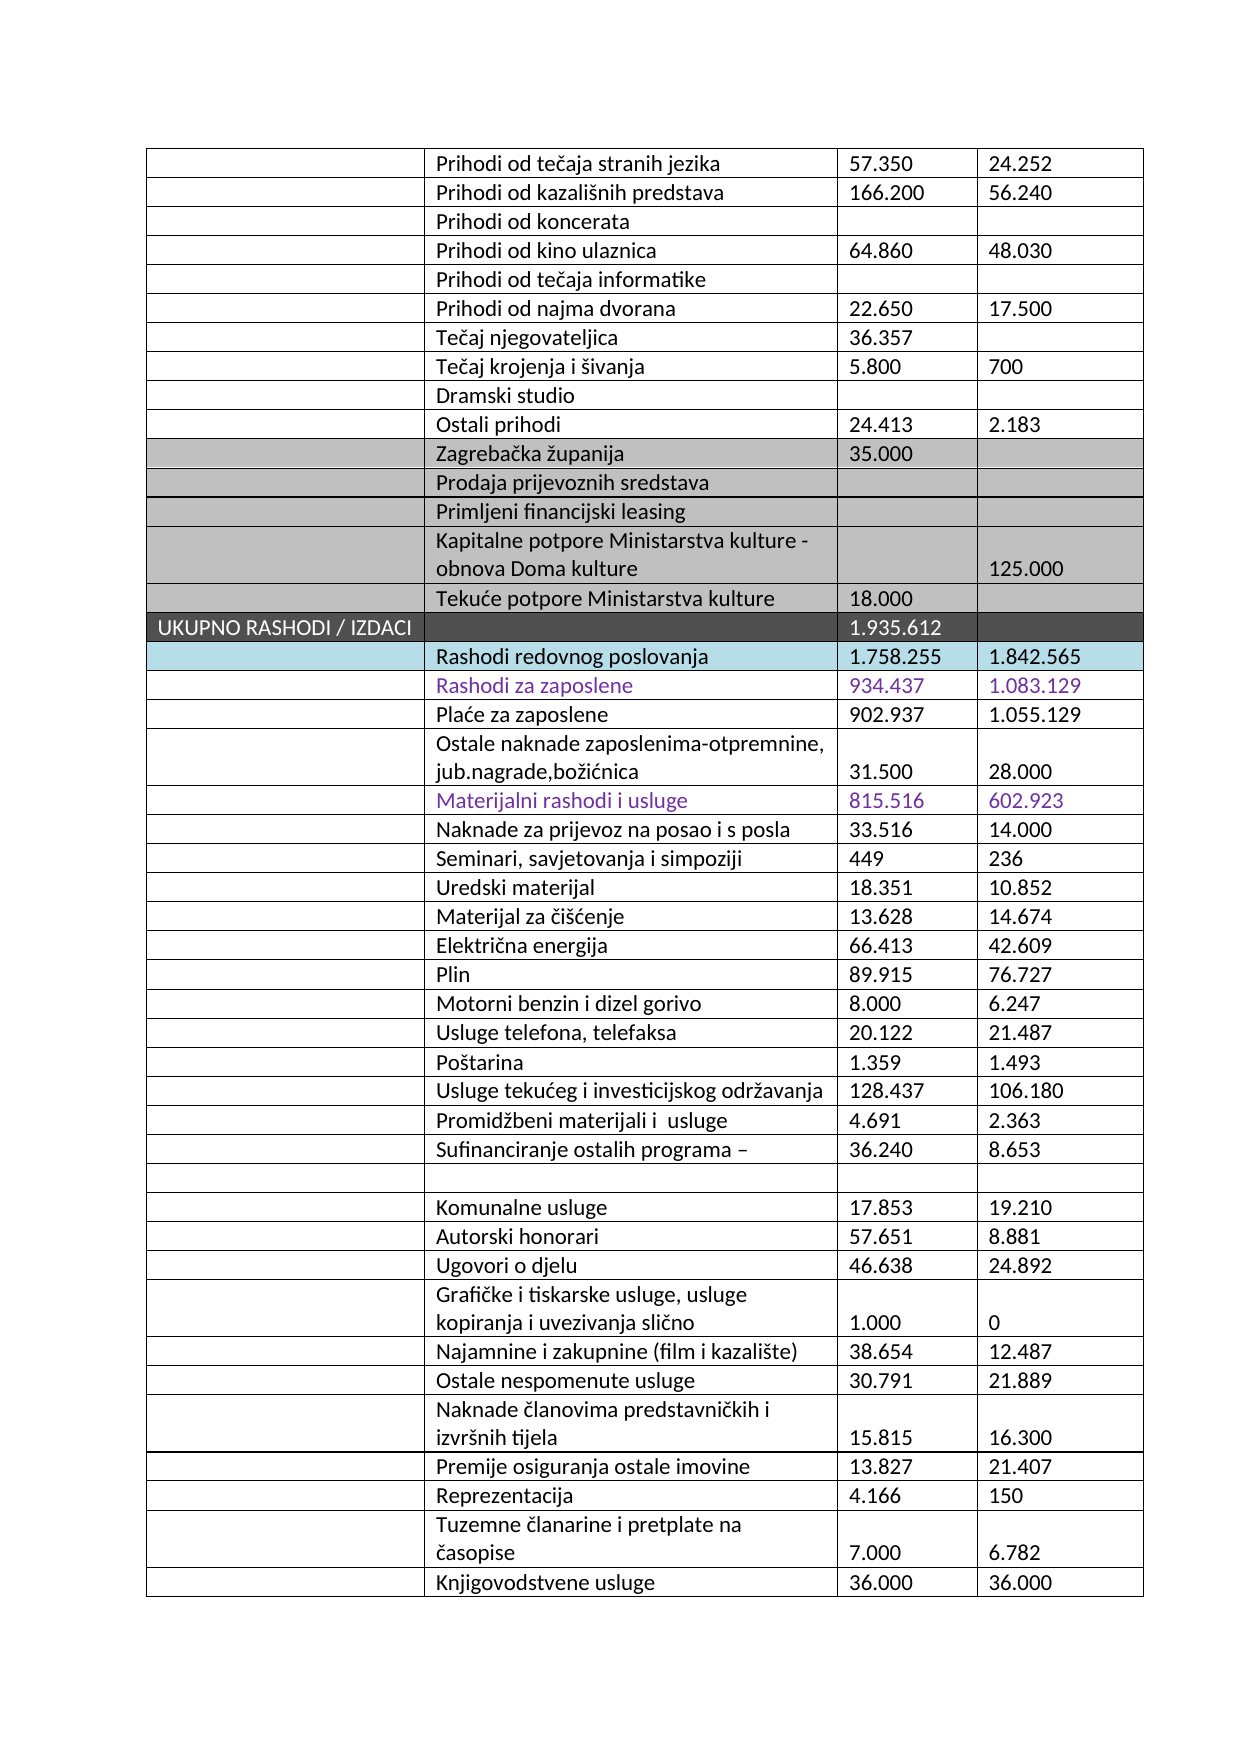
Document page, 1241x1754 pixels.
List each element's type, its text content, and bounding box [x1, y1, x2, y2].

table_cell 1.842.565 [978, 642, 1143, 670]
table_cell Tečaj njegovateljica [425, 323, 837, 351]
table_cell 1.758.255 [838, 642, 977, 670]
table_cell [978, 469, 1143, 496]
table_cell Poštarina [425, 1048, 837, 1076]
table_cell 8.881 [978, 1222, 1143, 1250]
table_cell [147, 1366, 424, 1394]
table_cell Motorni benzin i dizel gorivo [425, 990, 837, 1017]
table_cell Naknade za prijevoz na posao i s posla [425, 815, 837, 843]
table_cell [147, 410, 424, 438]
table_cell [147, 469, 424, 496]
table_cell 1.359 [838, 1048, 977, 1076]
table_cell Premije osiguranja ostale imovine [425, 1453, 837, 1480]
table_cell [978, 584, 1143, 612]
table_cell Grafičke i tiskarske usluge, usluge kopiranja i uvezivanja slično [425, 1280, 837, 1336]
table_cell Plaće za zaposlene [425, 700, 837, 728]
table_cell [147, 1222, 424, 1250]
table_cell [147, 439, 424, 467]
table_cell 106.180 [978, 1077, 1143, 1105]
table_cell [978, 439, 1143, 467]
table_cell Ostale naknade zaposlenima-otpremnine, jub.nagrade,božićnica [425, 729, 837, 785]
table_cell 57.651 [838, 1222, 977, 1250]
table_cell 4.691 [838, 1106, 977, 1134]
table_cell Tuzemne članarine i pretplate na časopise [425, 1511, 837, 1567]
table_cell 150 [978, 1481, 1143, 1509]
table_cell [838, 207, 977, 235]
table_cell [978, 265, 1143, 293]
table_cell 13.827 [838, 1453, 977, 1480]
table_cell [147, 236, 424, 264]
table_cell [147, 1481, 424, 1509]
table_cell 28.000 [978, 729, 1143, 785]
table_cell [147, 1337, 424, 1365]
table_cell 1.493 [978, 1048, 1143, 1076]
table_cell 42.609 [978, 931, 1143, 959]
table_cell [978, 498, 1143, 526]
table_cell 48.030 [978, 236, 1143, 264]
table_cell 56.240 [978, 178, 1143, 206]
table_cell Prihodi od kazališnih predstava [425, 178, 837, 206]
table_cell [147, 931, 424, 959]
table_cell [147, 729, 424, 785]
table_cell [147, 265, 424, 293]
table_cell [147, 381, 424, 409]
table_cell [838, 1164, 977, 1192]
table_cell [425, 613, 837, 641]
table_cell 6.247 [978, 990, 1143, 1017]
table_cell Plin [425, 960, 837, 988]
table_cell Prihodi od tečaja stranih jezika [425, 149, 837, 177]
table_cell [147, 323, 424, 351]
table_cell 8.000 [838, 990, 977, 1017]
table_cell [978, 323, 1143, 351]
table_cell 128.437 [838, 1077, 977, 1105]
table_cell 1.935.612 [838, 613, 977, 641]
table_cell Prihodi od koncerata [425, 207, 837, 235]
table_cell Naknade članovima predstavničkih i izvršnih tijela [425, 1395, 837, 1451]
table_cell 125.000 [978, 527, 1143, 583]
table_cell Komunalne usluge [425, 1193, 837, 1221]
table_cell 16.300 [978, 1395, 1143, 1451]
table_cell UKUPNO RASHODI / IZDACI [147, 613, 424, 641]
table_cell 24.413 [838, 410, 977, 438]
table_cell Najamnine i zakupnine (film i kazalište) [425, 1337, 837, 1365]
table_cell 236 [978, 844, 1143, 872]
table_cell 35.000 [838, 439, 977, 467]
table_cell 449 [838, 844, 977, 872]
table_cell [838, 265, 977, 293]
table_cell Prihodi od najma dvorana [425, 294, 837, 322]
table_cell [147, 207, 424, 235]
table_cell [978, 381, 1143, 409]
table_cell 1.083.129 [978, 671, 1143, 699]
table_cell 17.853 [838, 1193, 977, 1221]
table_cell [147, 352, 424, 380]
table_cell 8.653 [978, 1135, 1143, 1163]
table_cell 1.000 [838, 1280, 977, 1336]
table_cell 6.782 [978, 1511, 1143, 1567]
table_cell 4.166 [838, 1481, 977, 1509]
table_cell Primljeni financijski leasing [425, 498, 837, 526]
table_cell [838, 469, 977, 496]
table_cell [147, 1453, 424, 1480]
table_cell Ugovori o djelu [425, 1251, 837, 1279]
table_cell [147, 1395, 424, 1451]
table_cell [147, 1568, 424, 1596]
table_cell 14.674 [978, 902, 1143, 930]
table_cell 36.000 [838, 1568, 977, 1596]
table_cell 36.000 [978, 1568, 1143, 1596]
table_cell Reprezentacija [425, 1481, 837, 1509]
table_cell 38.654 [838, 1337, 977, 1365]
table_cell [147, 149, 424, 177]
table_cell 18.351 [838, 873, 977, 901]
table_cell Prodaja prijevoznih sredstava [425, 469, 837, 496]
table_cell 815.516 [838, 786, 977, 814]
table_cell [978, 1164, 1143, 1192]
table_cell [147, 642, 424, 670]
table_cell 14.000 [978, 815, 1143, 843]
table_cell 21.487 [978, 1019, 1143, 1047]
table_cell [147, 990, 424, 1017]
table_cell 2.183 [978, 410, 1143, 438]
table_cell 700 [978, 352, 1143, 380]
table_cell [147, 960, 424, 988]
table_cell Knjigovodstvene usluge [425, 1568, 837, 1596]
table_cell 934.437 [838, 671, 977, 699]
table_cell [147, 1193, 424, 1221]
table_cell 89.915 [838, 960, 977, 988]
table_cell 66.413 [838, 931, 977, 959]
table_cell 166.200 [838, 178, 977, 206]
table_cell 602.923 [978, 786, 1143, 814]
table_cell [147, 1164, 424, 1192]
table_cell 57.350 [838, 149, 977, 177]
table_cell Rashodi redovnog poslovanja [425, 642, 837, 670]
table_cell [838, 527, 977, 583]
table_cell Promidžbeni materijali i usluge [425, 1106, 837, 1134]
table_cell 36.357 [838, 323, 977, 351]
table_cell 21.407 [978, 1453, 1143, 1480]
table_cell [147, 1048, 424, 1076]
table_cell Električna energija [425, 931, 837, 959]
table_cell Rashodi za zaposlene [425, 671, 837, 699]
table_cell [147, 1106, 424, 1134]
table_cell 46.638 [838, 1251, 977, 1279]
table_cell [147, 1019, 424, 1047]
table_cell Ostali prihodi [425, 410, 837, 438]
table_cell [147, 873, 424, 901]
table_cell 22.650 [838, 294, 977, 322]
table_cell 36.240 [838, 1135, 977, 1163]
table_cell 31.500 [838, 729, 977, 785]
table_cell 10.852 [978, 873, 1143, 901]
table_cell [147, 527, 424, 583]
table_cell 902.937 [838, 700, 977, 728]
table_cell 0 [978, 1280, 1143, 1336]
table_cell 18.000 [838, 584, 977, 612]
table_cell 13.628 [838, 902, 977, 930]
table_cell [147, 1251, 424, 1279]
table_cell Prihodi od kino ulaznica [425, 236, 837, 264]
table_cell 1.055.129 [978, 700, 1143, 728]
table_cell [147, 498, 424, 526]
table_cell [147, 1280, 424, 1336]
table_cell 12.487 [978, 1337, 1143, 1365]
table_cell 30.791 [838, 1366, 977, 1394]
table_cell 15.815 [838, 1395, 977, 1451]
table_cell [978, 207, 1143, 235]
table_cell [147, 1077, 424, 1105]
table_cell [147, 1135, 424, 1163]
table_cell Ostale nespomenute usluge [425, 1366, 837, 1394]
table_cell 24.892 [978, 1251, 1143, 1279]
table_cell 7.000 [838, 1511, 977, 1567]
table_cell [147, 700, 424, 728]
table_cell Tekuće potpore Ministarstva kulture [425, 584, 837, 612]
table_cell [147, 1511, 424, 1567]
table_cell Uredski materijal [425, 873, 837, 901]
table_cell Prihodi od tečaja informatike [425, 265, 837, 293]
table_cell [838, 381, 977, 409]
table_cell Sufinanciranje ostalih programa – [425, 1135, 837, 1163]
table_cell [978, 613, 1143, 641]
table_cell 64.860 [838, 236, 977, 264]
table_cell [147, 786, 424, 814]
table_cell 21.889 [978, 1366, 1143, 1394]
table_cell [147, 902, 424, 930]
table_cell 2.363 [978, 1106, 1143, 1134]
table_cell 20.122 [838, 1019, 977, 1047]
table_cell [147, 671, 424, 699]
table_cell [147, 844, 424, 872]
table_cell [147, 815, 424, 843]
table_cell 76.727 [978, 960, 1143, 988]
table_cell Usluge telefona, telefaksa [425, 1019, 837, 1047]
table_cell [147, 178, 424, 206]
table_cell Zagrebačka županija [425, 439, 837, 467]
table_cell 33.516 [838, 815, 977, 843]
table_cell Autorski honorari [425, 1222, 837, 1250]
table_cell Materijal za čišćenje [425, 902, 837, 930]
table_cell Materijalni rashodi i usluge [425, 786, 837, 814]
table_cell 5.800 [838, 352, 977, 380]
table_cell Usluge tekućeg i investicijskog održavanja [425, 1077, 837, 1105]
table_cell [425, 1164, 837, 1192]
table_cell 17.500 [978, 294, 1143, 322]
table_cell Kapitalne potpore Ministarstva kulture - obnova Doma kulture [425, 527, 837, 583]
table_cell Seminari, savjetovanja i simpoziji [425, 844, 837, 872]
table_cell 19.210 [978, 1193, 1143, 1221]
table_cell Dramski studio [425, 381, 837, 409]
table_cell 24.252 [978, 149, 1143, 177]
table_cell [147, 584, 424, 612]
table_cell [147, 294, 424, 322]
table_cell [838, 498, 977, 526]
table_cell Tečaj krojenja i šivanja [425, 352, 837, 380]
